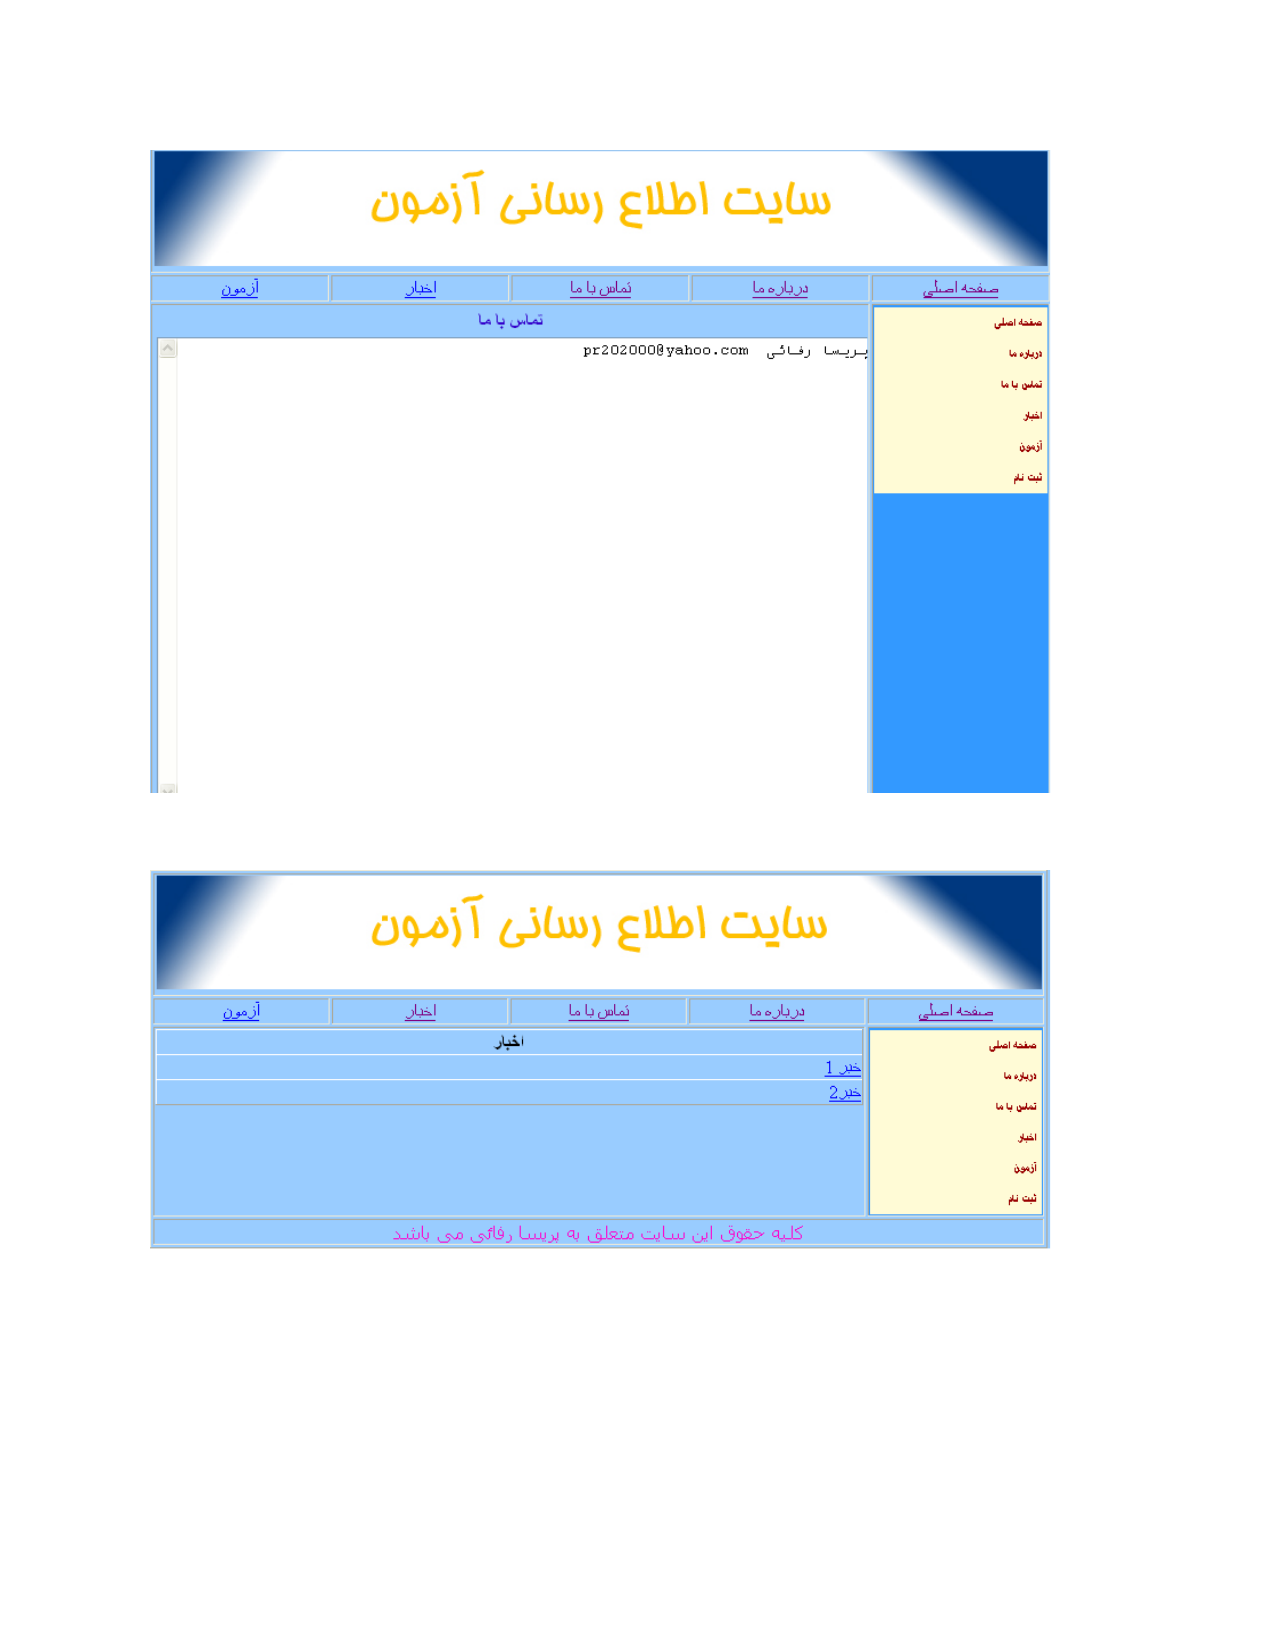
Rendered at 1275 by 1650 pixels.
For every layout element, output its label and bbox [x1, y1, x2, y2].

picture [150, 150, 1050, 793]
picture [150, 870, 1050, 1253]
